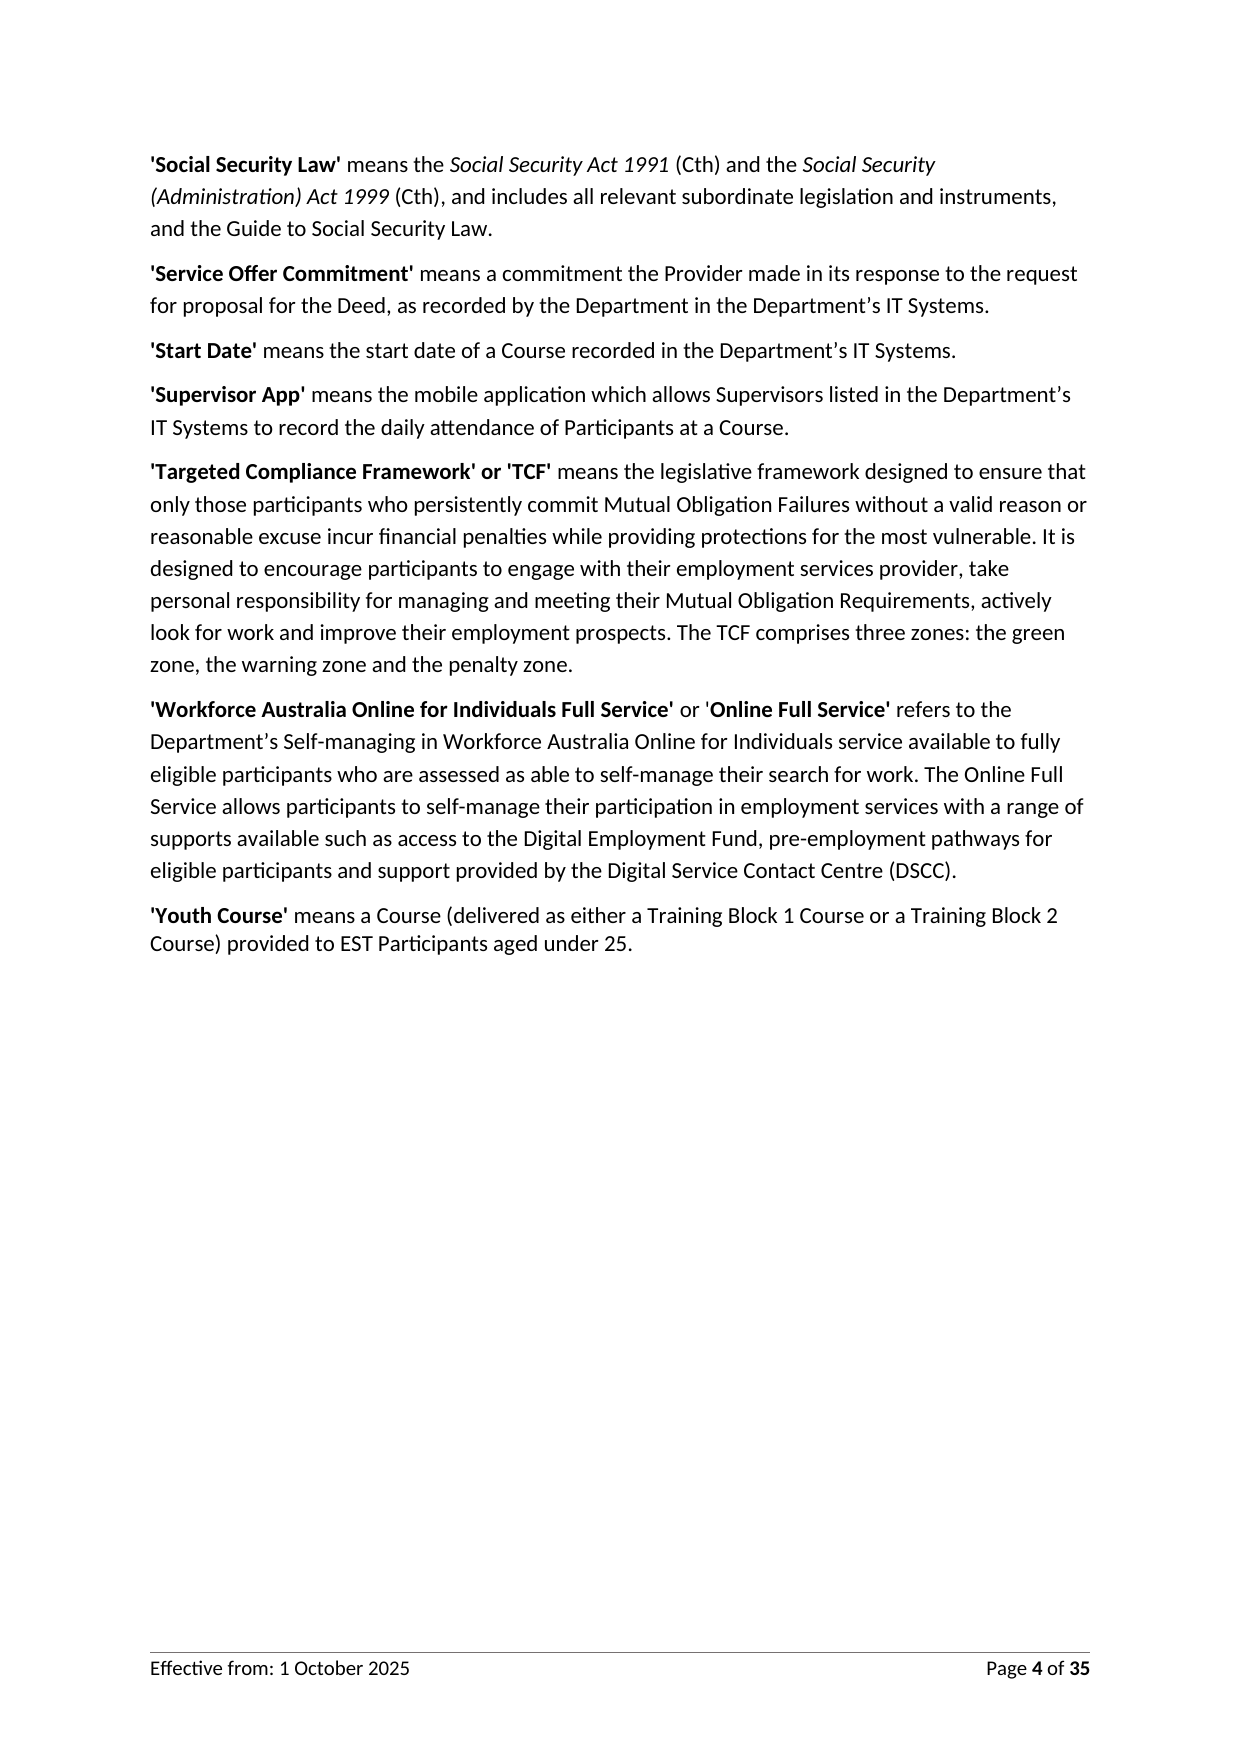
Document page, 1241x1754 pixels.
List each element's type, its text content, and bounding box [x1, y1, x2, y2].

text 'Targeted Compliance Framework' or 'TCF' means the legislative framework designed to ensure that only those participants who persistently commit Mutual Obligation Failures without a valid reason or reasonable excuse incur financial penalties while providing protections for the most vulnerable. It is designed to encourage participants to engage with their employment services provider, take personal responsibility for managing and meeting their Mutual Obligation Requirements, actively look for work and improve their employment prospects. The TCF comprises three zones: the green zone, the warning zone and the penalty zone. [150, 457, 1090, 679]
text 'Workforce Australia Online for Individuals Full Service' or 'Online Full Service' refers to the Department’s Self-managing in Workforce Australia Online for Individuals service available to fully eligible participants who are assessed as able to self-manage their search for work. The Online Full Service allows participants to self-manage their participation in employment services with a range of supports available such as access to the Digital Employment Fund, pre-employment pathways for eligible participants and support provided by the Digital Service Contact Centre (DSCC). [150, 695, 1090, 884]
text 'Social Security Law' means the Social Security Act 1991 (Cth) and the Social Security (Administration) Act 1999 (Cth), and includes all relevant subordinate legislation and instruments, and the Guide to Social Security Law. [150, 150, 1090, 242]
text 'Start Date' means the start date of a Course recorded in the Department’s IT Systems. [150, 336, 1090, 364]
text 'Youth Course' means a Course (delivered as either a Training Block 1 Course or a Training Block 2 Course) provided to EST Participants aged under 25. [150, 901, 1090, 957]
text 'Service Offer Commitment' means a commitment the Provider made in its response to the request for proposal for the Deed, as recorded by the Department in the Department’s IT Systems. [150, 259, 1090, 319]
text 'Supervisor App' means the mobile application which allows Supervisors listed in the Department’s IT Systems to record the daily attendance of Participants at a Course. [150, 381, 1090, 441]
